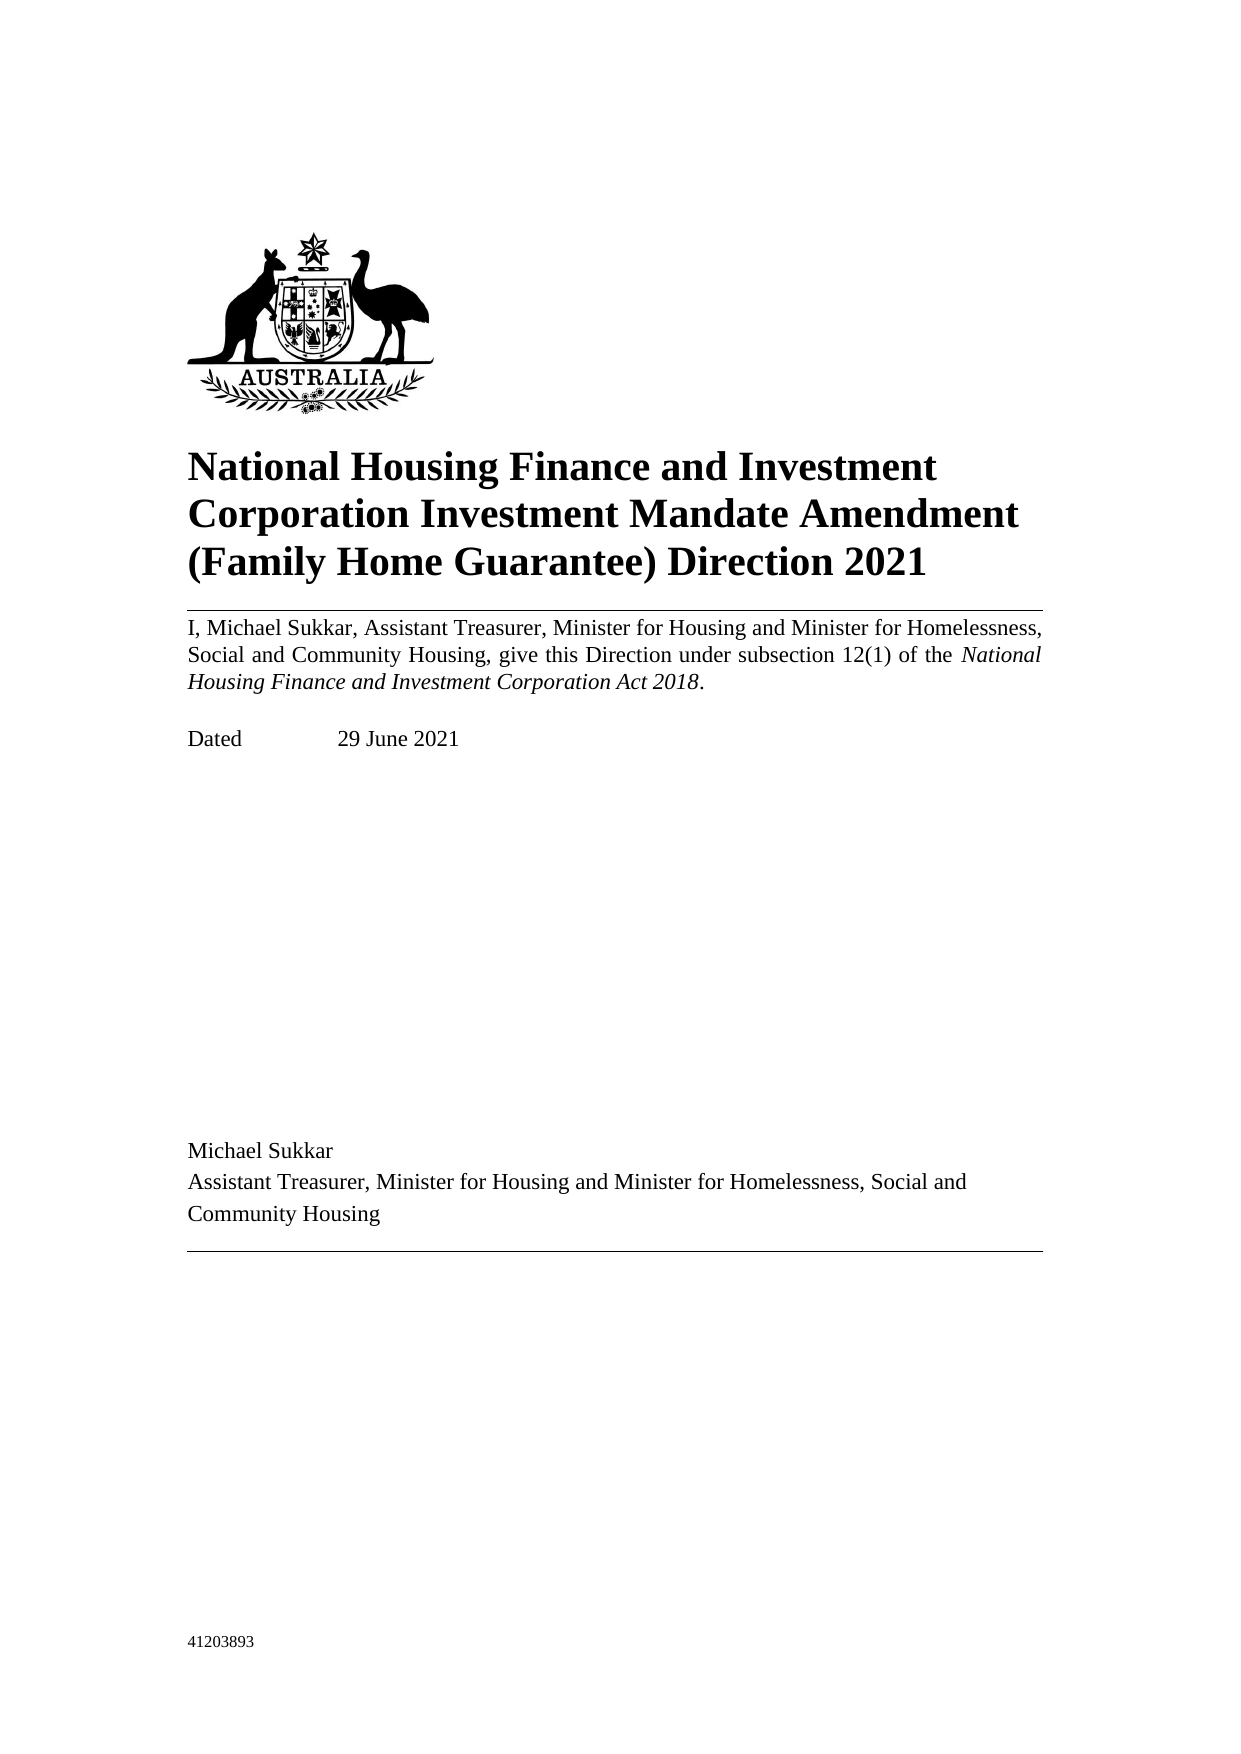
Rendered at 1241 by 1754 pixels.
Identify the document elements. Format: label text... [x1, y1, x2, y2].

text National Housing Finance and Investment Corporation Investment Mandate Amendment (Family Home Guarantee) Direction 2021 [187, 441, 1053, 585]
text Michael Sukkar [187, 1132, 1012, 1163]
text Dated 29 June 2021 [187, 725, 1012, 752]
text I, Michael Sukkar, Assistant Treasurer, Minister for Housing and Minister for Homelessness, Social and Community Housing, give this Direction under subsection 12(1) of the National Housing Finance and Investment Corporation Act 2018. [187, 611, 1043, 694]
text Assistant Treasurer, Minister for Housing and Minister for Homelessness, Social and Community Housing [187, 1163, 1043, 1251]
picture [187, 232, 434, 414]
